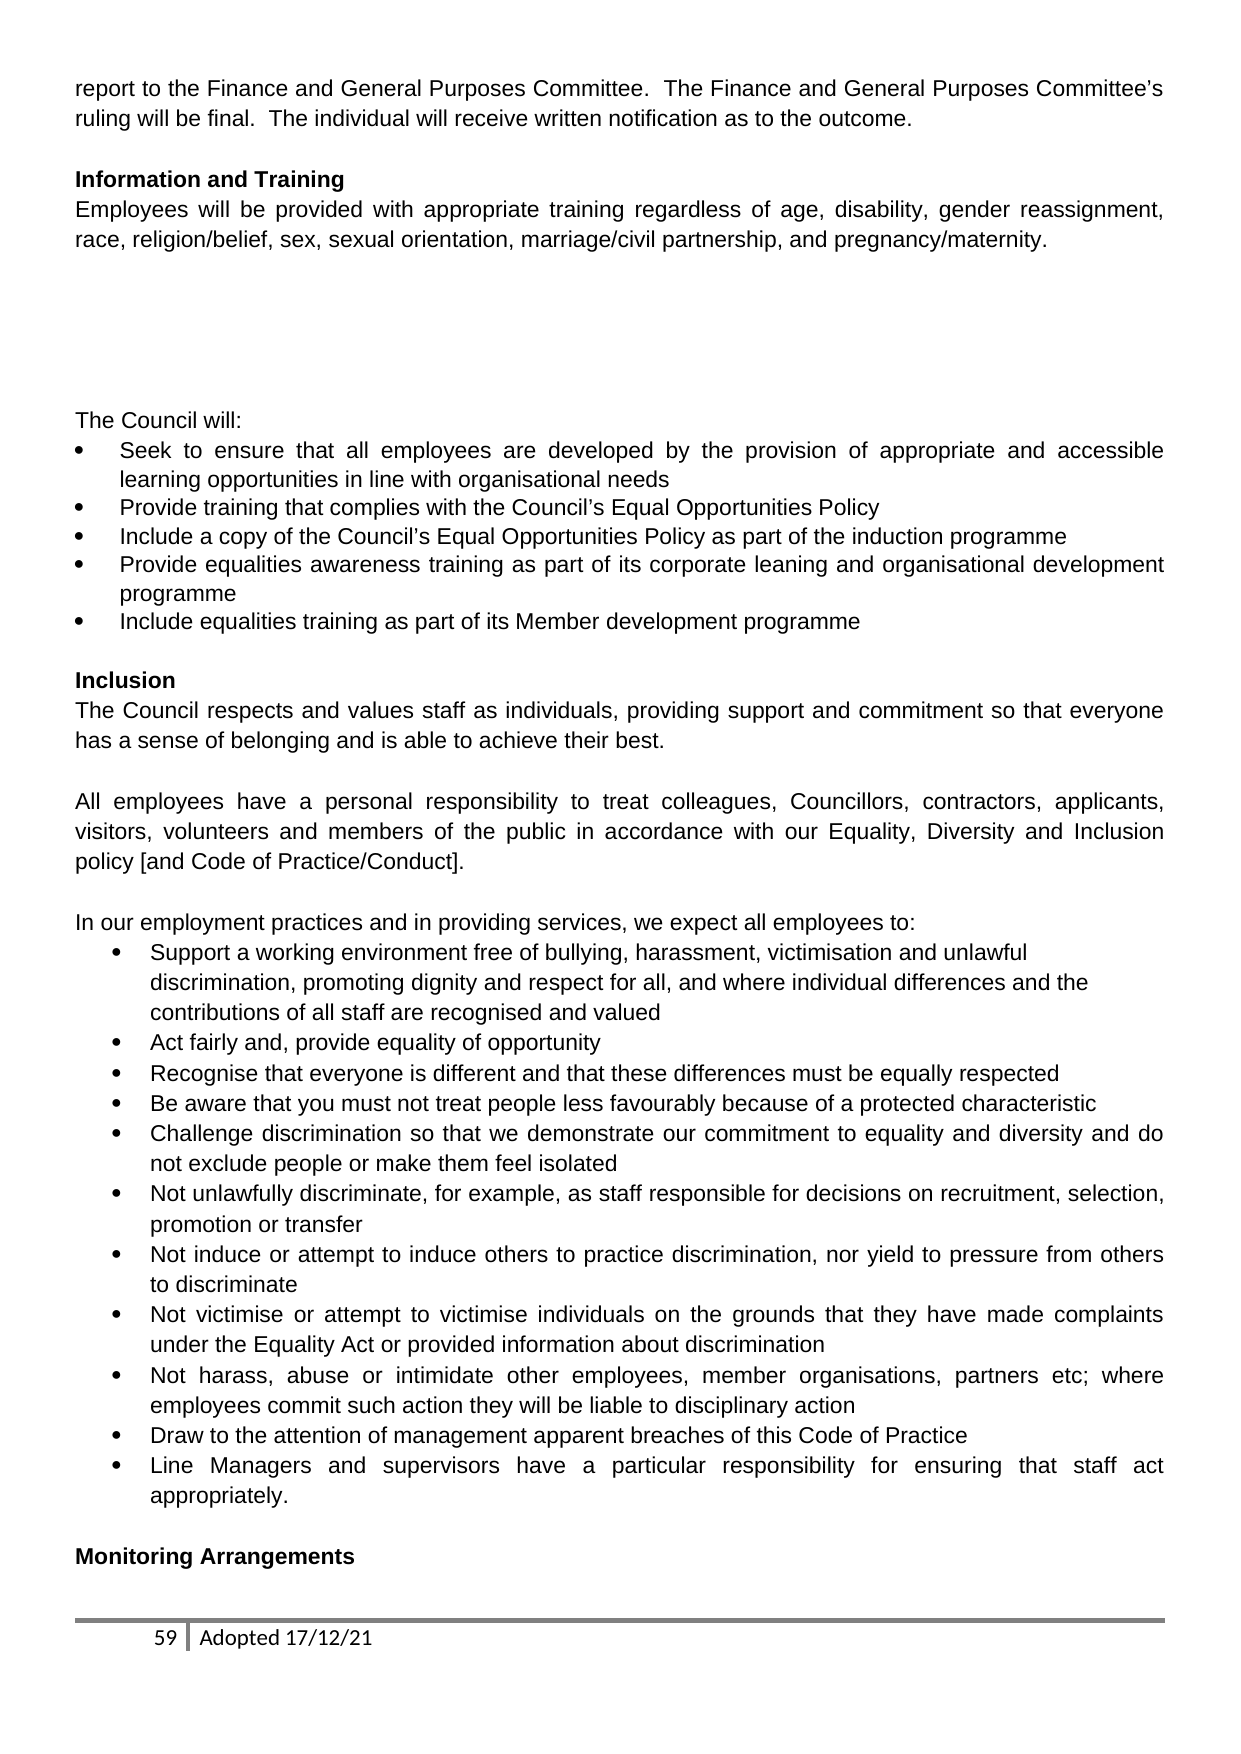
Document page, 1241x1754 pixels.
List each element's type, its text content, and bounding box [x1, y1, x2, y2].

list Seek to ensure that all employees are developed by the provision of appropriate and accessible learning opportunities in line with organisational needs [75, 437, 1165, 492]
list Not harass, abuse or intimidate other employees, member organisations, partners etc; where employees commit such action they will be liable to disciplinary action [112, 1362, 1165, 1418]
text Monitoring Arrangements [75, 1543, 1165, 1569]
list Support a working environment free of bullying, harassment, victimisation and unlawful discrimination, promoting dignity and respect for all, and where individual differences and the contributions of all staff are recognised and valued [112, 939, 1165, 1025]
list Not victimise or attempt to victimise individuals on the grounds that they have made complaints under the Equality Act or provided information about discrimination [112, 1301, 1165, 1358]
list Not unlawfully discriminate, for example, as staff responsible for decisions on recruitment, selection, promotion or transfer [112, 1180, 1165, 1237]
text The Council will: [75, 407, 1165, 434]
text Inclusion [75, 667, 1165, 693]
text Information and Training [75, 166, 1165, 192]
list Include equalities training as part of its Member development programme [75, 608, 1165, 634]
list Provide training that complies with the Council’s Equal Opportunities Policy [75, 494, 1165, 521]
list Not induce or attempt to induce others to practice discrimination, nor yield to pressure from others to discriminate [112, 1241, 1165, 1297]
list Recognise that everyone is different and that these differences must be equally respected [112, 1059, 1165, 1086]
list Challenge discrimination so that we demonstrate our commitment to equality and diversity and do not exclude people or make them feel isolated [112, 1120, 1165, 1176]
text Employees will be provided with appropriate training regardless of age, disability, gender reassignment, race, religion/belief, sex, sexual orientation, marriage/civil partnership, and pregnancy/maternity. [75, 196, 1165, 252]
list Line Managers and supervisors have a particular responsibility for ensuring that staff act appropriately. [112, 1452, 1165, 1509]
text In our employment practices and in providing services, we expect all employees to: [75, 908, 1165, 935]
text The Council respects and values staff as individuals, providing support and commitment so that everyone has a sense of belonging and is able to achieve their best. [75, 697, 1165, 753]
list Be aware that you must not treat people less favourably because of a protected characteristic [112, 1090, 1165, 1116]
list Act fairly and, provide equality of opportunity [112, 1029, 1165, 1056]
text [75, 75, 1165, 132]
list Provide equalities awareness training as part of its corporate leaning and organisational development programme [75, 551, 1165, 606]
list Draw to the attention of management apparent breaches of this Code of Practice [112, 1422, 1165, 1448]
list Include a copy of the Council’s Equal Opportunities Policy as part of the induction programme [75, 523, 1165, 549]
text All employees have a personal responsibility to treat colleagues, Councillors, contractors, applicants, visitors, volunteers and members of the public in accordance with our Equality, Diversity and Inclusion policy [and Code of Practice/Conduct]. [75, 788, 1165, 874]
